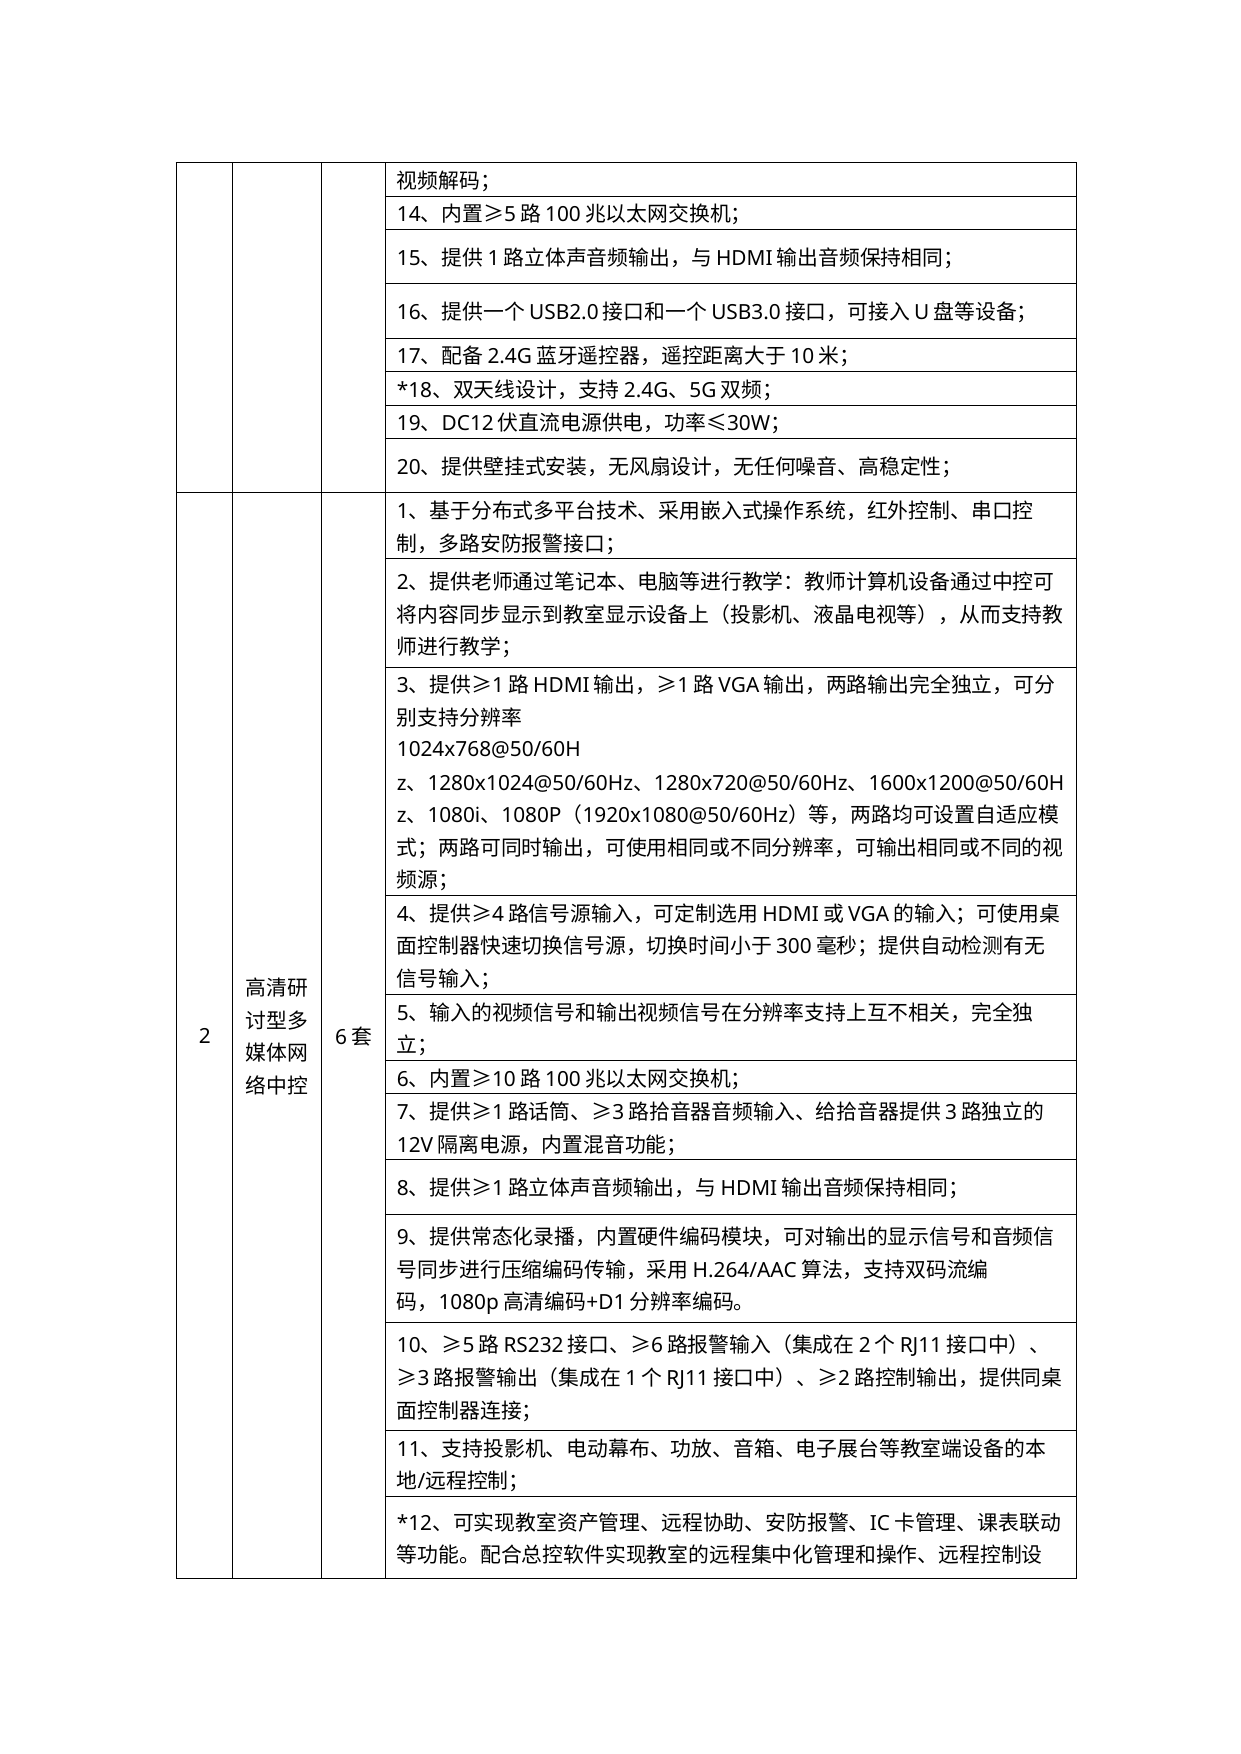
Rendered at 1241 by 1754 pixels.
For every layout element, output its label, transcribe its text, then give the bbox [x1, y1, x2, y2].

table_cell 9、提供常态化录播，内置硬件编码模块，可对输出的显示信号和音频信号同步进行压缩编码传输，采用H.264/AAC算法，支持双码流编码，1080p高清编码+D1分辨率编码。 [386, 1215, 1076, 1322]
table_cell 19、DC12伏直流电源供电，功率≤30W； [386, 406, 1076, 438]
table_cell 高清研讨型多媒体网络中控 [233, 493, 321, 1577]
table_cell 20、提供壁挂式安装，无风扇设计，无任何噪音、高稳定性； [386, 439, 1076, 492]
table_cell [386, 1497, 1076, 1577]
table_cell 4、提供≥4路信号源输入，可定制选用HDMI或VGA的输入；可使用桌面控制器快速切换信号源，切换时间小于300毫秒；提供自动检测有无信号输入； [386, 896, 1076, 994]
table_cell 14、内置≥5路100兆以太网交换机； [386, 197, 1076, 229]
table_cell 16、提供一个USB2.0接口和一个USB3.0接口，可接入U盘等设备； [386, 284, 1076, 337]
table_cell 1、基于分布式多平台技术、采用嵌入式操作系统，红外控制、串口控制，多路安防报警接口； [386, 493, 1076, 558]
table_cell 6、内置≥10路100兆以太网交换机； [386, 1061, 1076, 1093]
table_cell 3、提供≥1路HDMI输出，≥1路VGA输出，两路输出完全独立，可分别支持分辨率1024x768@50/60Hz、1280x1024@50/60Hz、1280x720@50/60Hz、1600x1200@50/60Hz、1080i、1080P（1920x1080@50/60Hz）等，两路均可设置自适应模式；两路可同时输出，可使用相同或不同分辨率，可输出相同或不同的视频源； [386, 668, 1076, 895]
table_cell 2 [177, 493, 232, 1577]
table_cell 8、提供≥1路立体声音频输出，与HDMI输出音频保持相同； [386, 1160, 1076, 1213]
table_cell *18、双天线设计，支持2.4G、5G双频； [386, 372, 1076, 404]
table_cell 17、配备2.4G蓝牙遥控器，遥控距离大于10米； [386, 339, 1076, 371]
table_cell 10、≥5路RS232接口、≥6路报警输入（集成在2个RJ11接口中）、≥3路报警输出（集成在1个RJ11接口中）、≥2路控制输出，提供同桌面控制器连接； [386, 1323, 1076, 1430]
table_cell 2、提供老师通过笔记本、电脑等进行教学：教师计算机设备通过中控可将内容同步显示到教室显示设备上（投影机、液晶电视等），从而支持教师进行教学； [386, 559, 1076, 667]
table_cell 5、输入的视频信号和输出视频信号在分辨率支持上互不相关，完全独立； [386, 995, 1076, 1060]
table_cell 6套 [322, 493, 385, 1577]
table_cell 7、提供≥1路话筒、≥3路拾音器音频输入、给拾音器提供3路独立的12V隔离电源，内置混音功能； [386, 1094, 1076, 1159]
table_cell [386, 163, 1076, 196]
table_cell 15、提供1路立体声音频输出，与HDMI输出音频保持相同； [386, 230, 1076, 283]
table_cell 11、支持投影机、电动幕布、功放、音箱、电子展台等教室端设备的本地/远程控制； [386, 1431, 1076, 1496]
